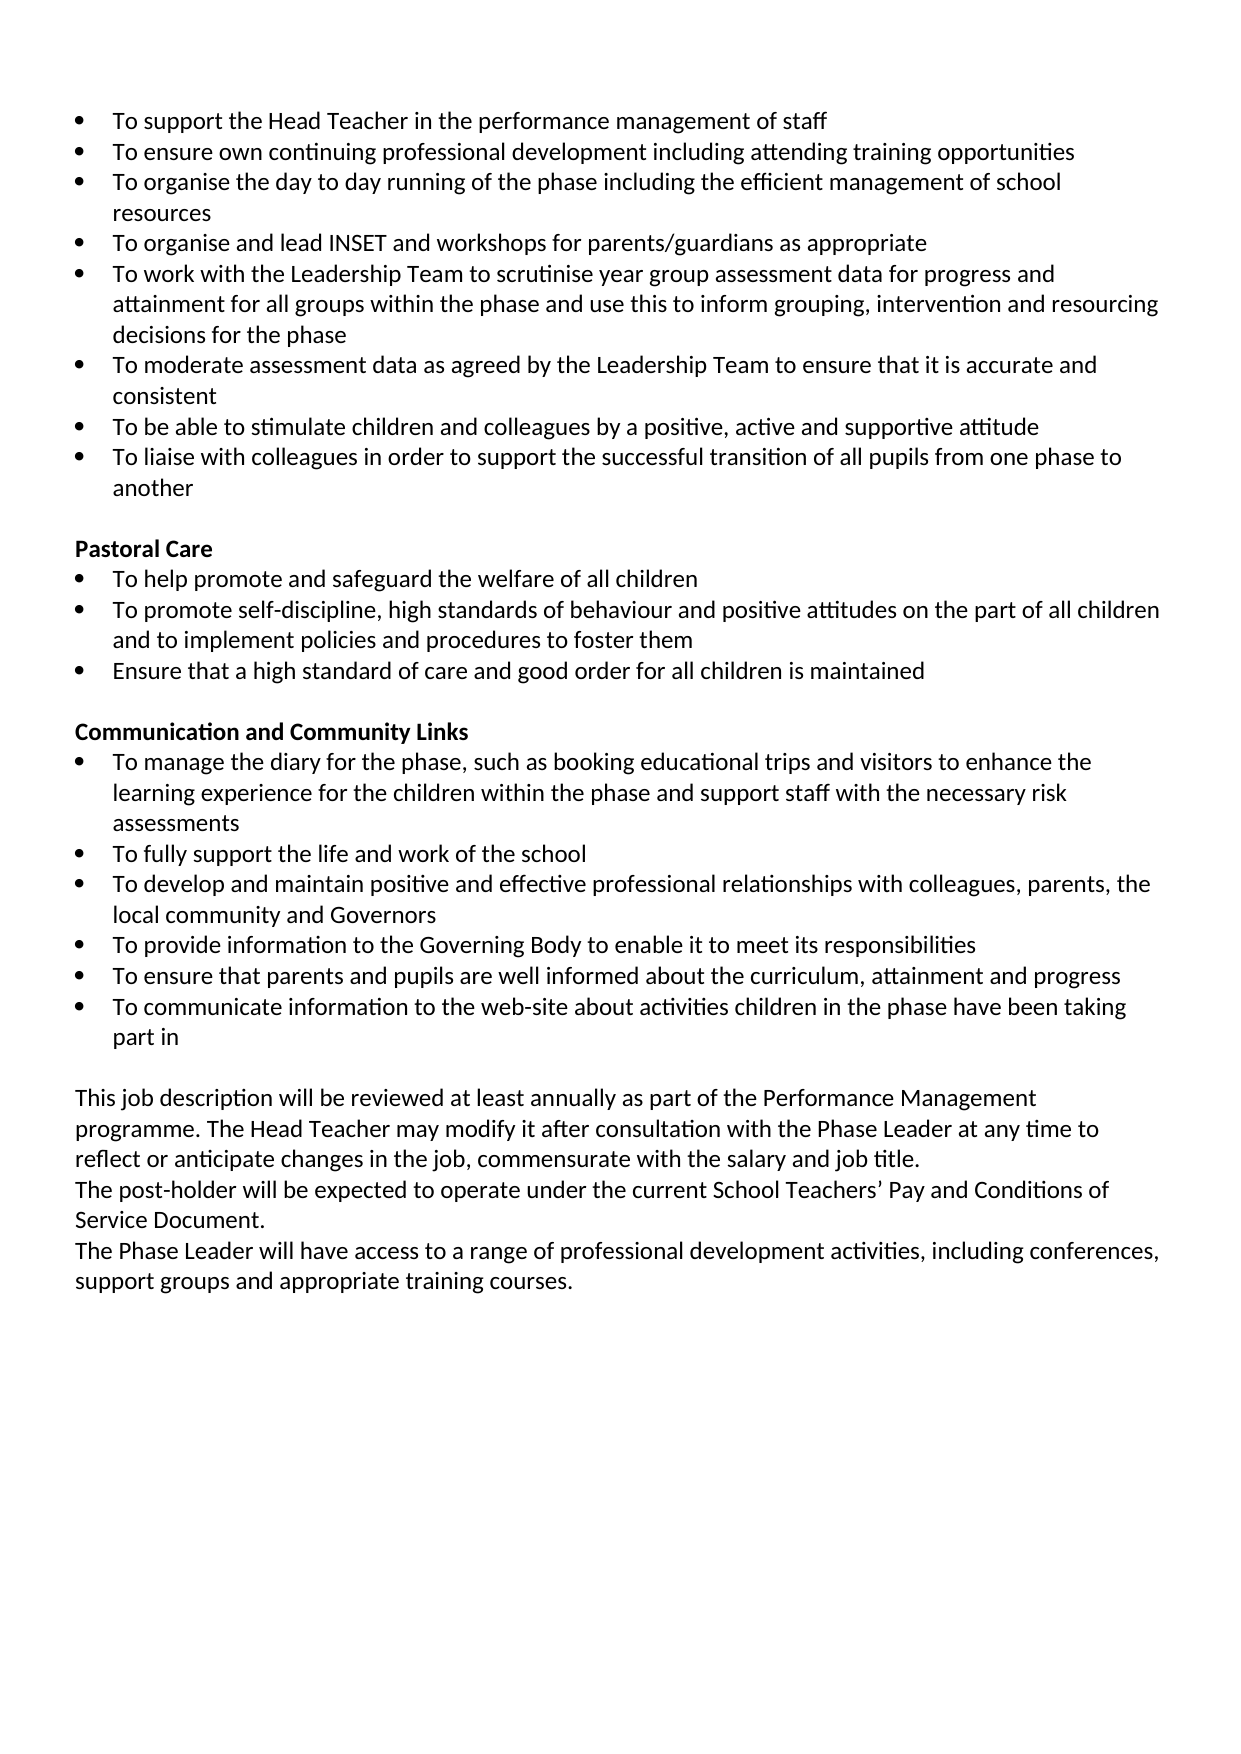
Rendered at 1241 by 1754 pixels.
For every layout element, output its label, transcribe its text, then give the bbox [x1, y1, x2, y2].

list Ensure that a high standard of care and good order for all children is maintained [75, 655, 1165, 685]
text The post-holder will be expected to operate under the current School Teachers’ Pay and Conditions of Service Document. [75, 1174, 1165, 1235]
text This job description will be reviewed at least annually as part of the Performance Management programme. The Head Teacher may modify it after consultation with the Phase Leader at any time to reflect or anticipate changes in the job, commensurate with the salary and job title. [75, 1082, 1165, 1174]
list To manage the diary for the phase, such as booking educational trips and visitors to enhance the learning experience for the children within the phase and support staff with the necessary risk assessments [75, 746, 1165, 838]
text Pastoral Care [75, 533, 1165, 563]
list To fully support the life and work of the school [75, 838, 1165, 868]
list To develop and maintain positive and effective professional relationships with colleagues, parents, the local community and Governors [75, 868, 1165, 929]
list To help promote and safeguard the welfare of all children [75, 563, 1165, 594]
list To ensure that parents and pupils are well informed about the curriculum, attainment and progress [75, 960, 1165, 991]
list To moderate assessment data as agreed by the Leadership Team to ensure that it is accurate and consistent [75, 350, 1165, 411]
list To work with the Leadership Team to scrutinise year group assessment data for progress and attainment for all groups within the phase and use this to inform grouping, intervention and resourcing decisions for the phase [75, 258, 1165, 350]
list To liaise with colleagues in order to support the successful transition of all pupils from one phase to another [75, 441, 1165, 502]
list To be able to stimulate children and colleagues by a positive, active and supportive attitude [75, 411, 1165, 441]
list To promote self-discipline, high standards of behaviour and positive attitudes on the part of all children and to implement policies and procedures to foster them [75, 594, 1165, 655]
list To ensure own continuing professional development including attending training opportunities [75, 136, 1165, 167]
text The Phase Leader will have access to a range of professional development activities, including conferences, support groups and appropriate training courses. [75, 1235, 1165, 1296]
list To support the Head Teacher in the performance management of staff [75, 106, 1165, 136]
text Communication and Community Links [75, 716, 1165, 746]
list To organise the day to day running of the phase including the efficient management of school resources [75, 167, 1165, 228]
list To communicate information to the web-site about activities children in the phase have been taking part in [75, 991, 1165, 1052]
list To provide information to the Governing Body to enable it to meet its responsibilities [75, 929, 1165, 960]
list To organise and lead INSET and workshops for parents/guardians as appropriate [75, 228, 1165, 258]
